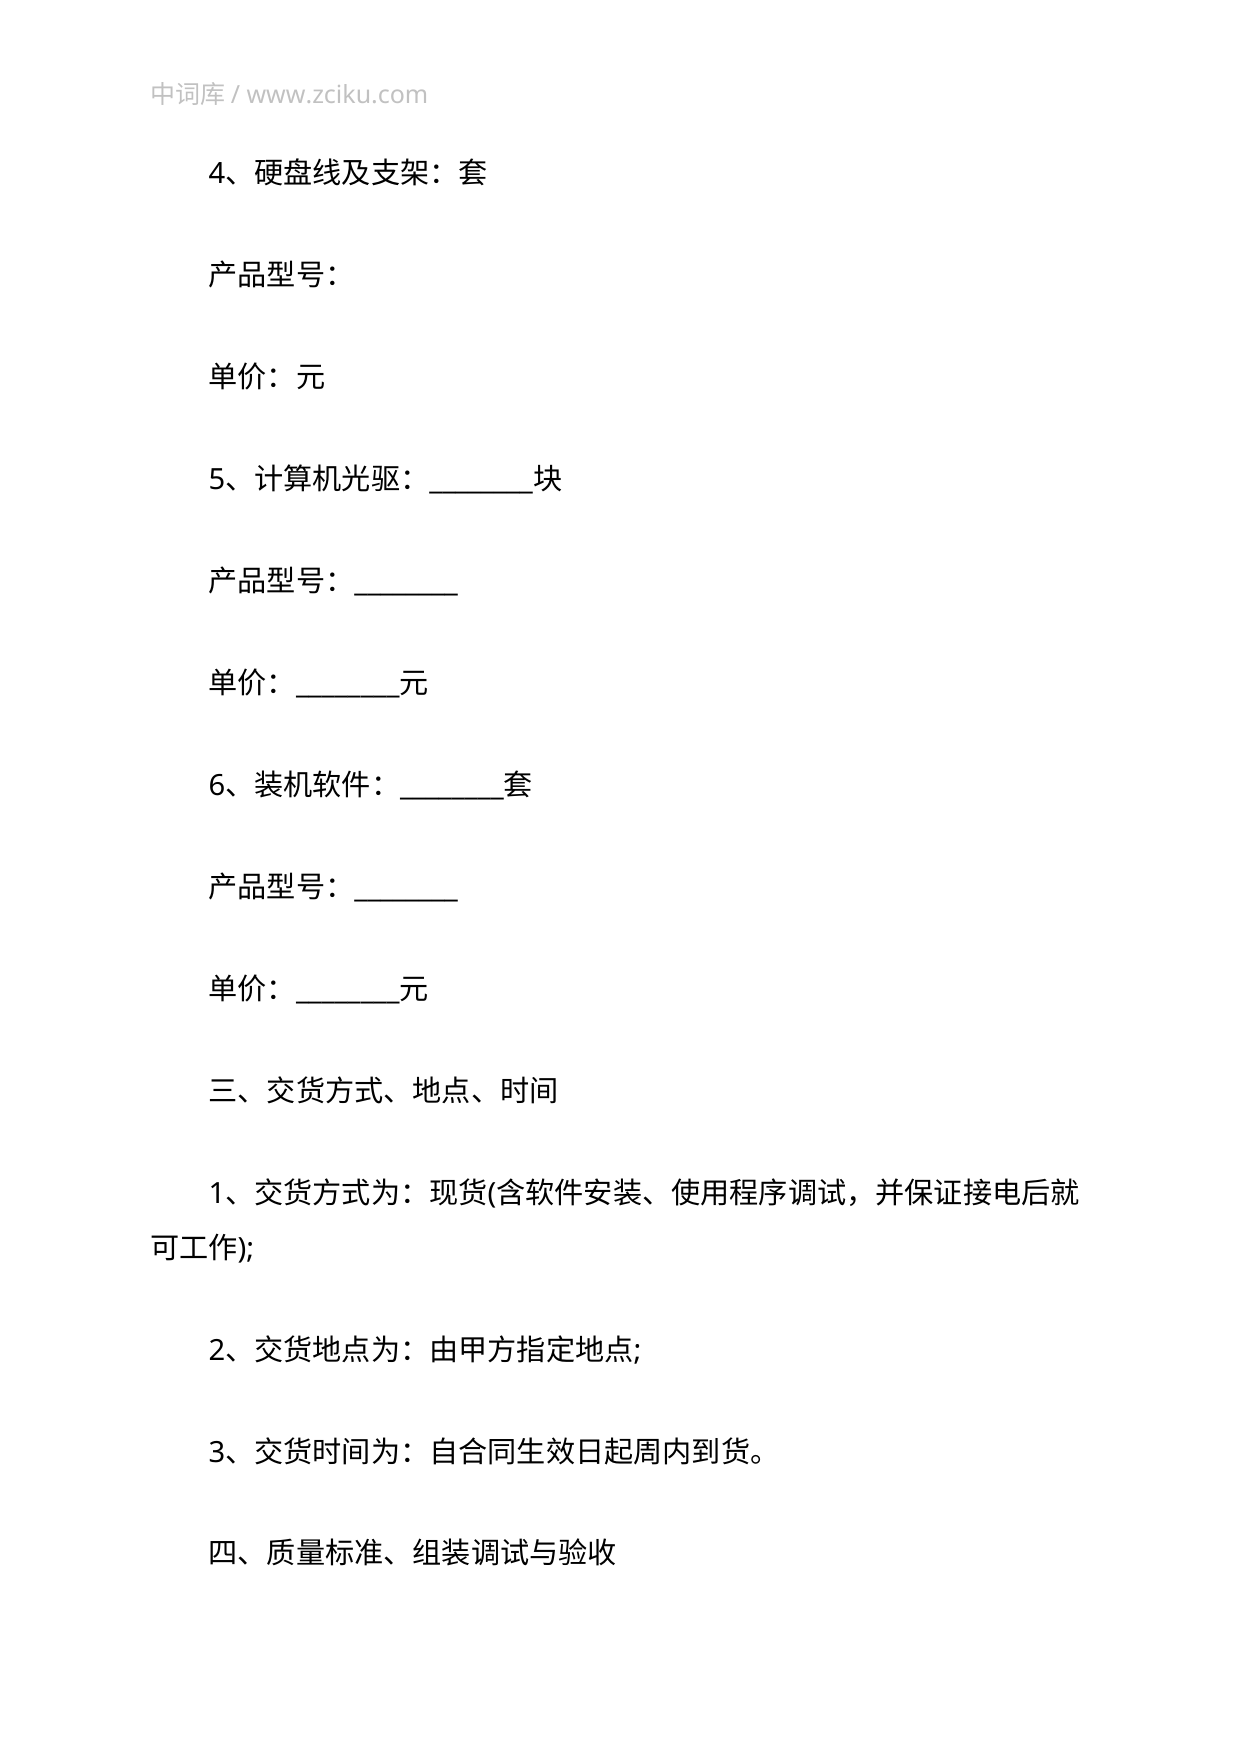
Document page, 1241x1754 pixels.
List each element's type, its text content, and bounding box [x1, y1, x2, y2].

text 产品型号： [150, 252, 1090, 294]
text 单价：________元 [150, 965, 1090, 1008]
text 2、交货地点为：由甲方指定地点; [150, 1326, 1090, 1368]
text 四、质量标准、组装调试与验收 [150, 1530, 1090, 1572]
text 产品型号：________ [150, 863, 1090, 906]
text 三、交货方式、地点、时间 [150, 1067, 1090, 1110]
text 4、硬盘线及支架：套 [150, 150, 1090, 192]
text 单价：元 [150, 354, 1090, 396]
text 3、交货时间为：自合同生效日起周内到货。 [150, 1428, 1090, 1471]
text 单价：________元 [150, 659, 1090, 702]
text 6、装机软件：________套 [150, 761, 1090, 804]
text 1、交货方式为：现货(含软件安装、使用程序调试，并保证接电后就可工作); [150, 1169, 1090, 1267]
text 产品型号：________ [150, 557, 1090, 600]
text 5、计算机光驱：________块 [150, 456, 1090, 498]
